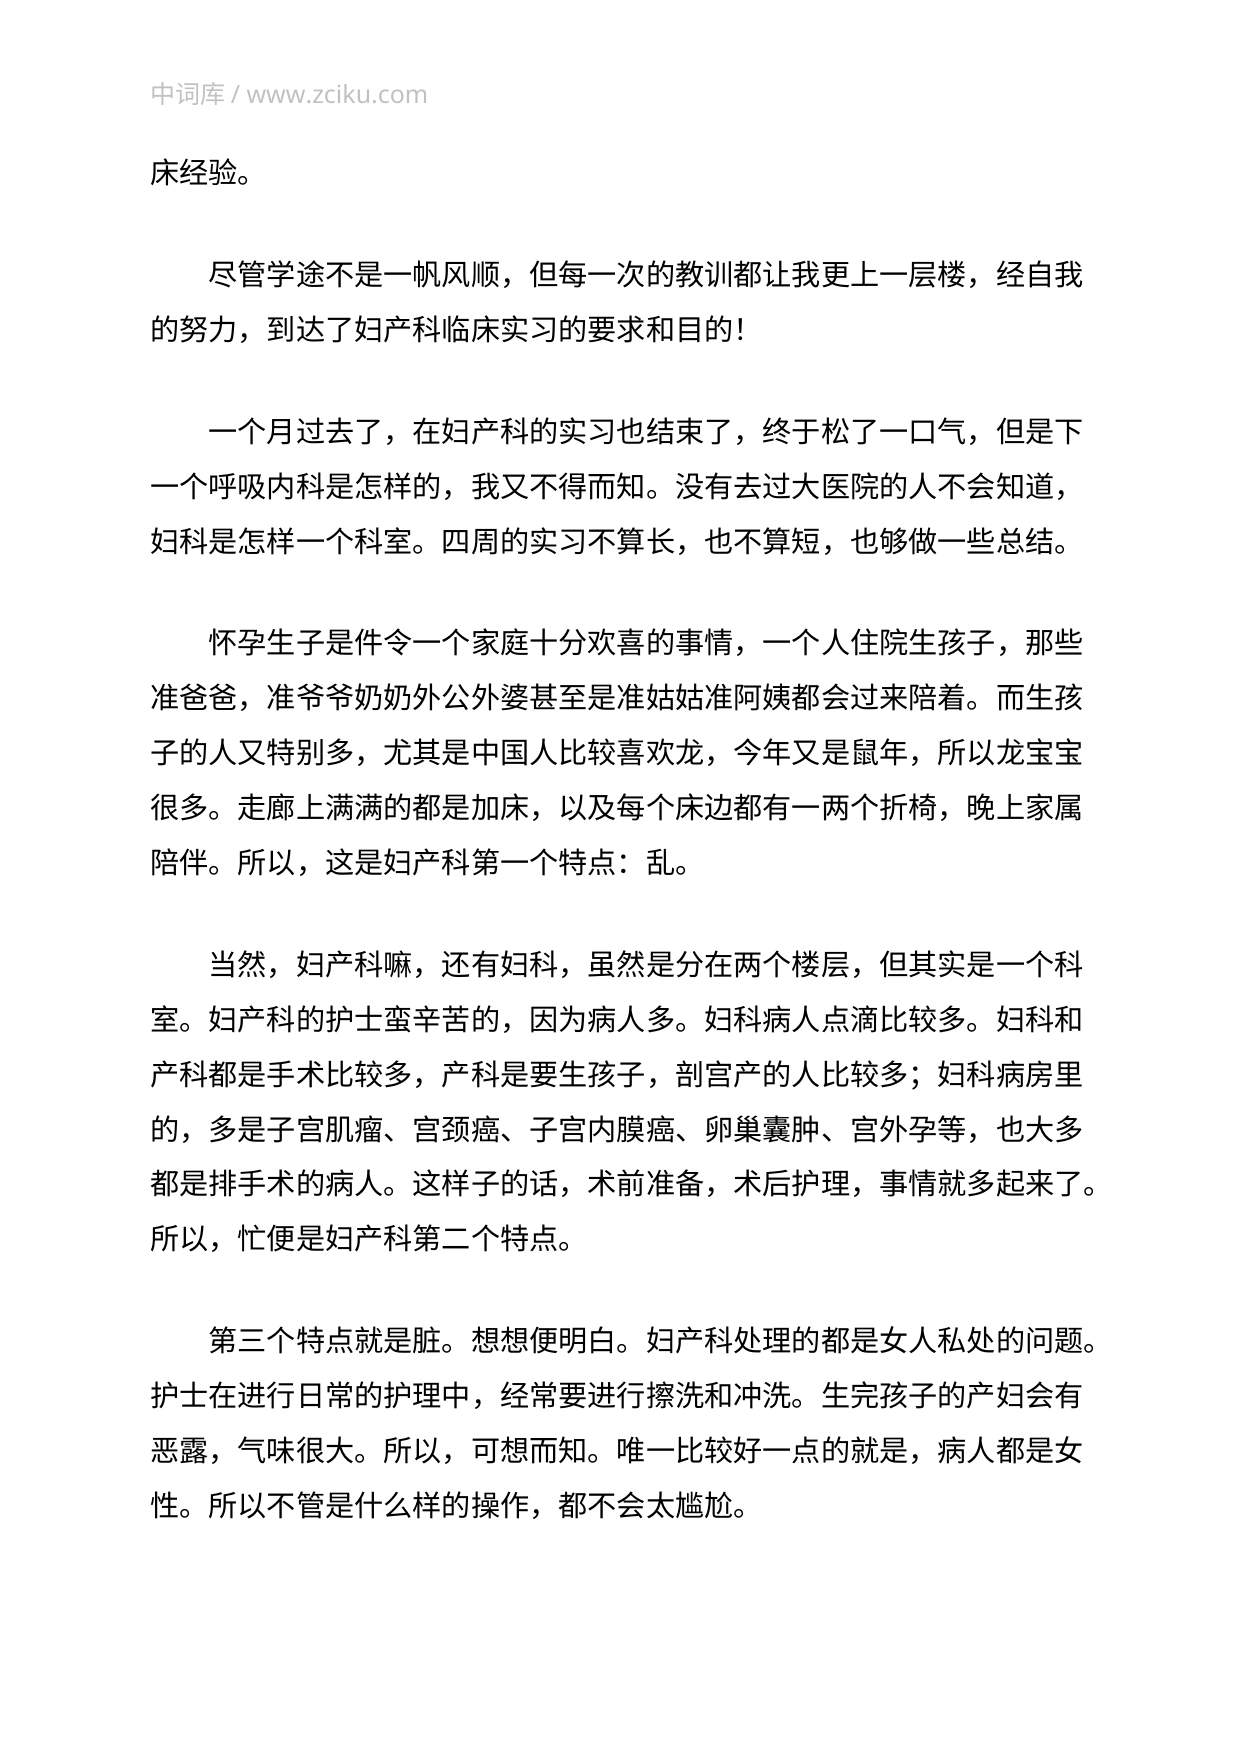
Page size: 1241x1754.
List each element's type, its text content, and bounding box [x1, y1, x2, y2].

text 当然，妇产科嘛，还有妇科，虽然是分在两个楼层，但其实是一个科室。妇产科的护士蛮辛苦的，因为病人多。妇科病人点滴比较多。妇科和产科都是手术比较多，产科是要生孩子，剖宫产的人比较多；妇科病房里的，多是子宫肌瘤、宫颈癌、子宫内膜癌、卵巢囊肿、宫外孕等，也大多都是排手术的病人。这样子的话，术前准备，术后护理，事情就多起来了。所以，忙便是妇产科第二个特点。 [150, 941, 1090, 1258]
text 第三个特点就是脏。想想便明白。妇产科处理的都是女人私处的问题。护士在进行日常的护理中，经常要进行擦洗和冲洗。生完孩子的产妇会有恶露，气味很大。所以，可想而知。唯一比较好一点的就是，病人都是女性。所以不管是什么样的操作，都不会太尴尬。 [150, 1318, 1090, 1524]
text 怀孕生子是件令一个家庭十分欢喜的事情，一个人住院生孩子，那些准爸爸，准爷爷奶奶外公外婆甚至是准姑姑准阿姨都会过来陪着。而生孩子的人又特别多，尤其是中国人比较喜欢龙，今年又是鼠年，所以龙宝宝很多。走廊上满满的都是加床，以及每个床边都有一两个折椅，晚上家属陪伴。所以，这是妇产科第一个特点：乱。 [150, 620, 1090, 882]
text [150, 150, 1090, 192]
text 一个月过去了，在妇产科的实习也结束了，终于松了一口气，但是下一个呼吸内科是怎样的，我又不得而知。没有去过大医院的人不会知道，妇科是怎样一个科室。四周的实习不算长，也不算短，也够做一些总结。 [150, 408, 1090, 561]
text 尽管学途不是一帆风顺，但每一次的教训都让我更上一层楼，经自我的努力，到达了妇产科临床实习的要求和目的！ [150, 252, 1090, 349]
